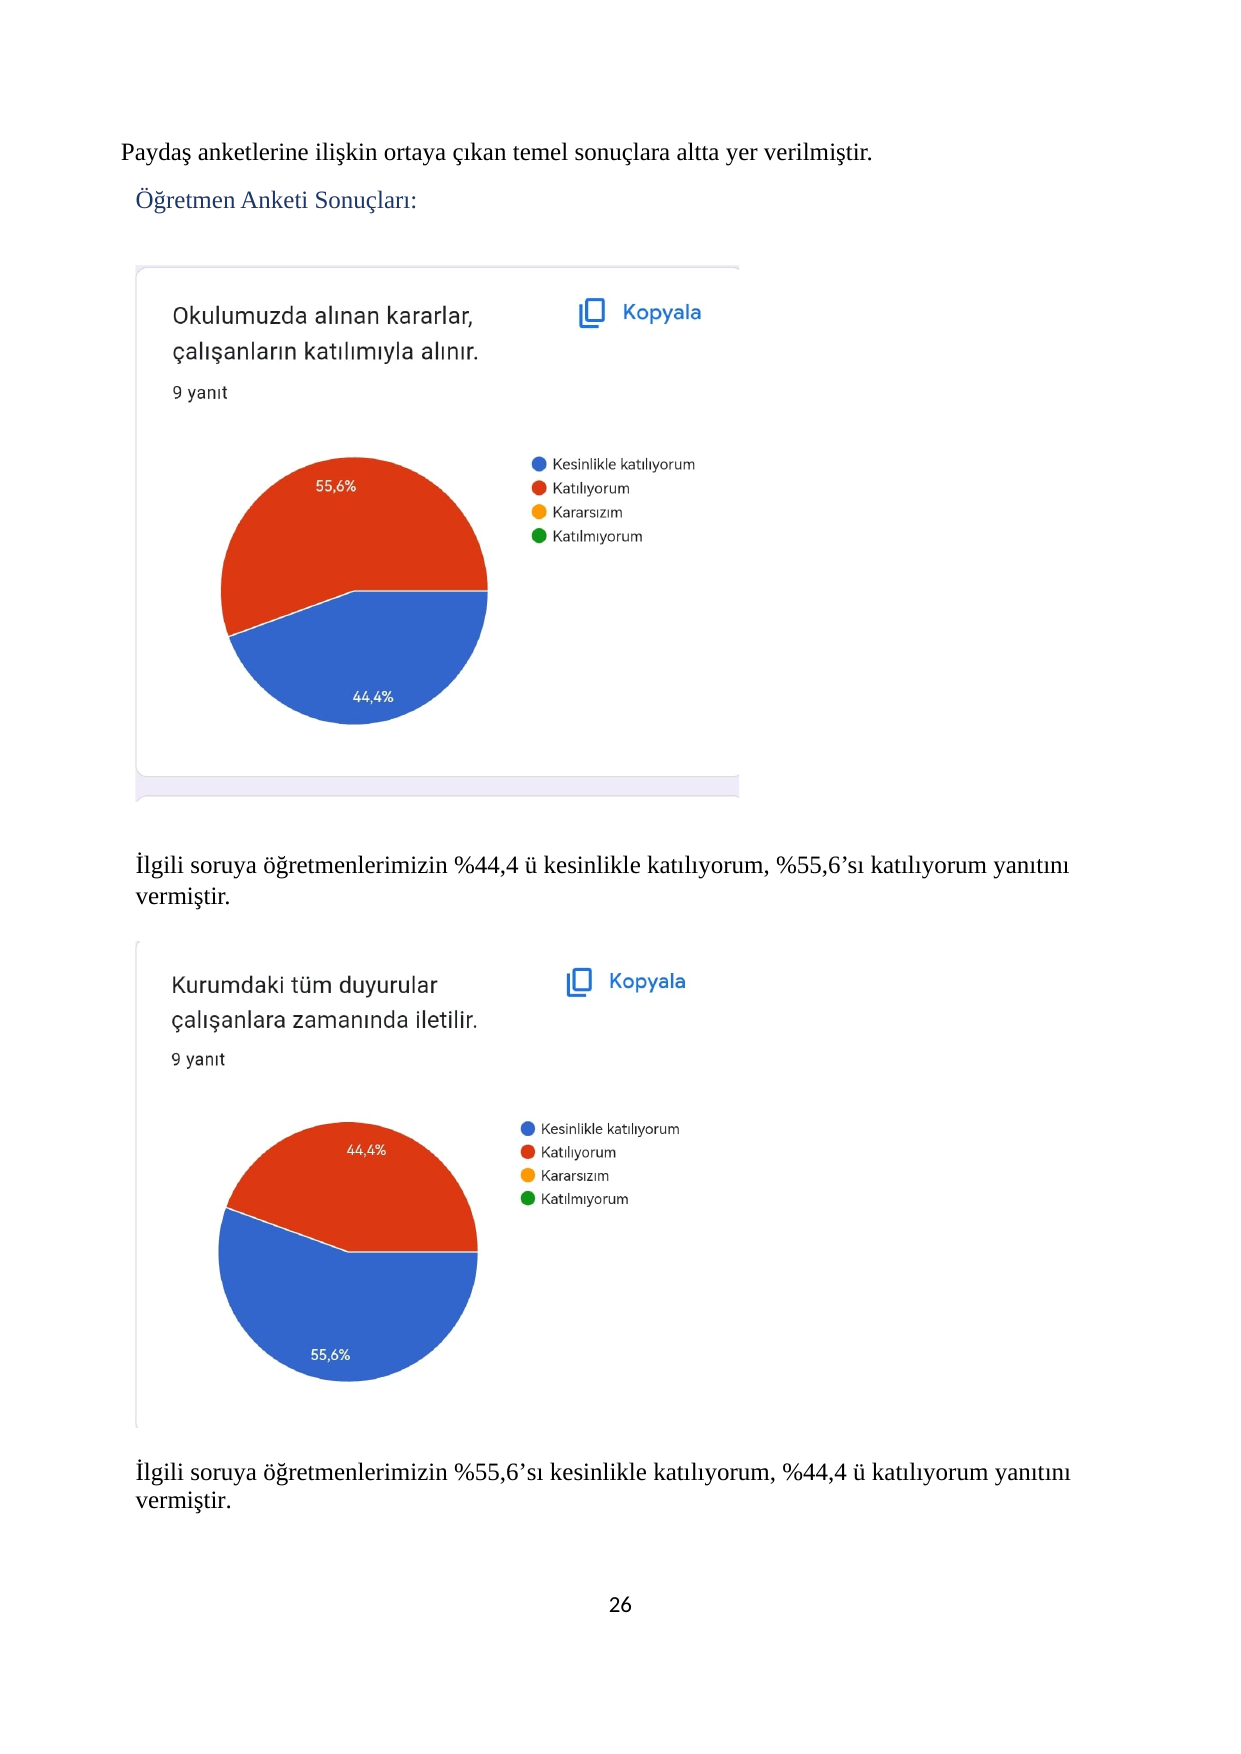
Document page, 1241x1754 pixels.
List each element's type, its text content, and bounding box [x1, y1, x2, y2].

picture [135, 941, 722, 1428]
picture [135, 265, 740, 802]
subtitle Öğretmen Anketi Sonuçları: [135, 185, 1105, 214]
text İlgili soruya öğretmenlerimizin %55,6’sı kesinlikle katılıyorum, %44,4 ü katılıyorum yanıtını vermiştir. [135, 1457, 1105, 1514]
text Paydaş anketlerine ilişkin ortaya çıkan temel sonuçlara altta yer verilmiştir. [121, 137, 1105, 166]
text İlgili soruya öğretmenlerimizin %44,4 ü kesinlikle katılıyorum, %55,6’sı katılıyorum yanıtını vermiştir. [135, 850, 1105, 910]
